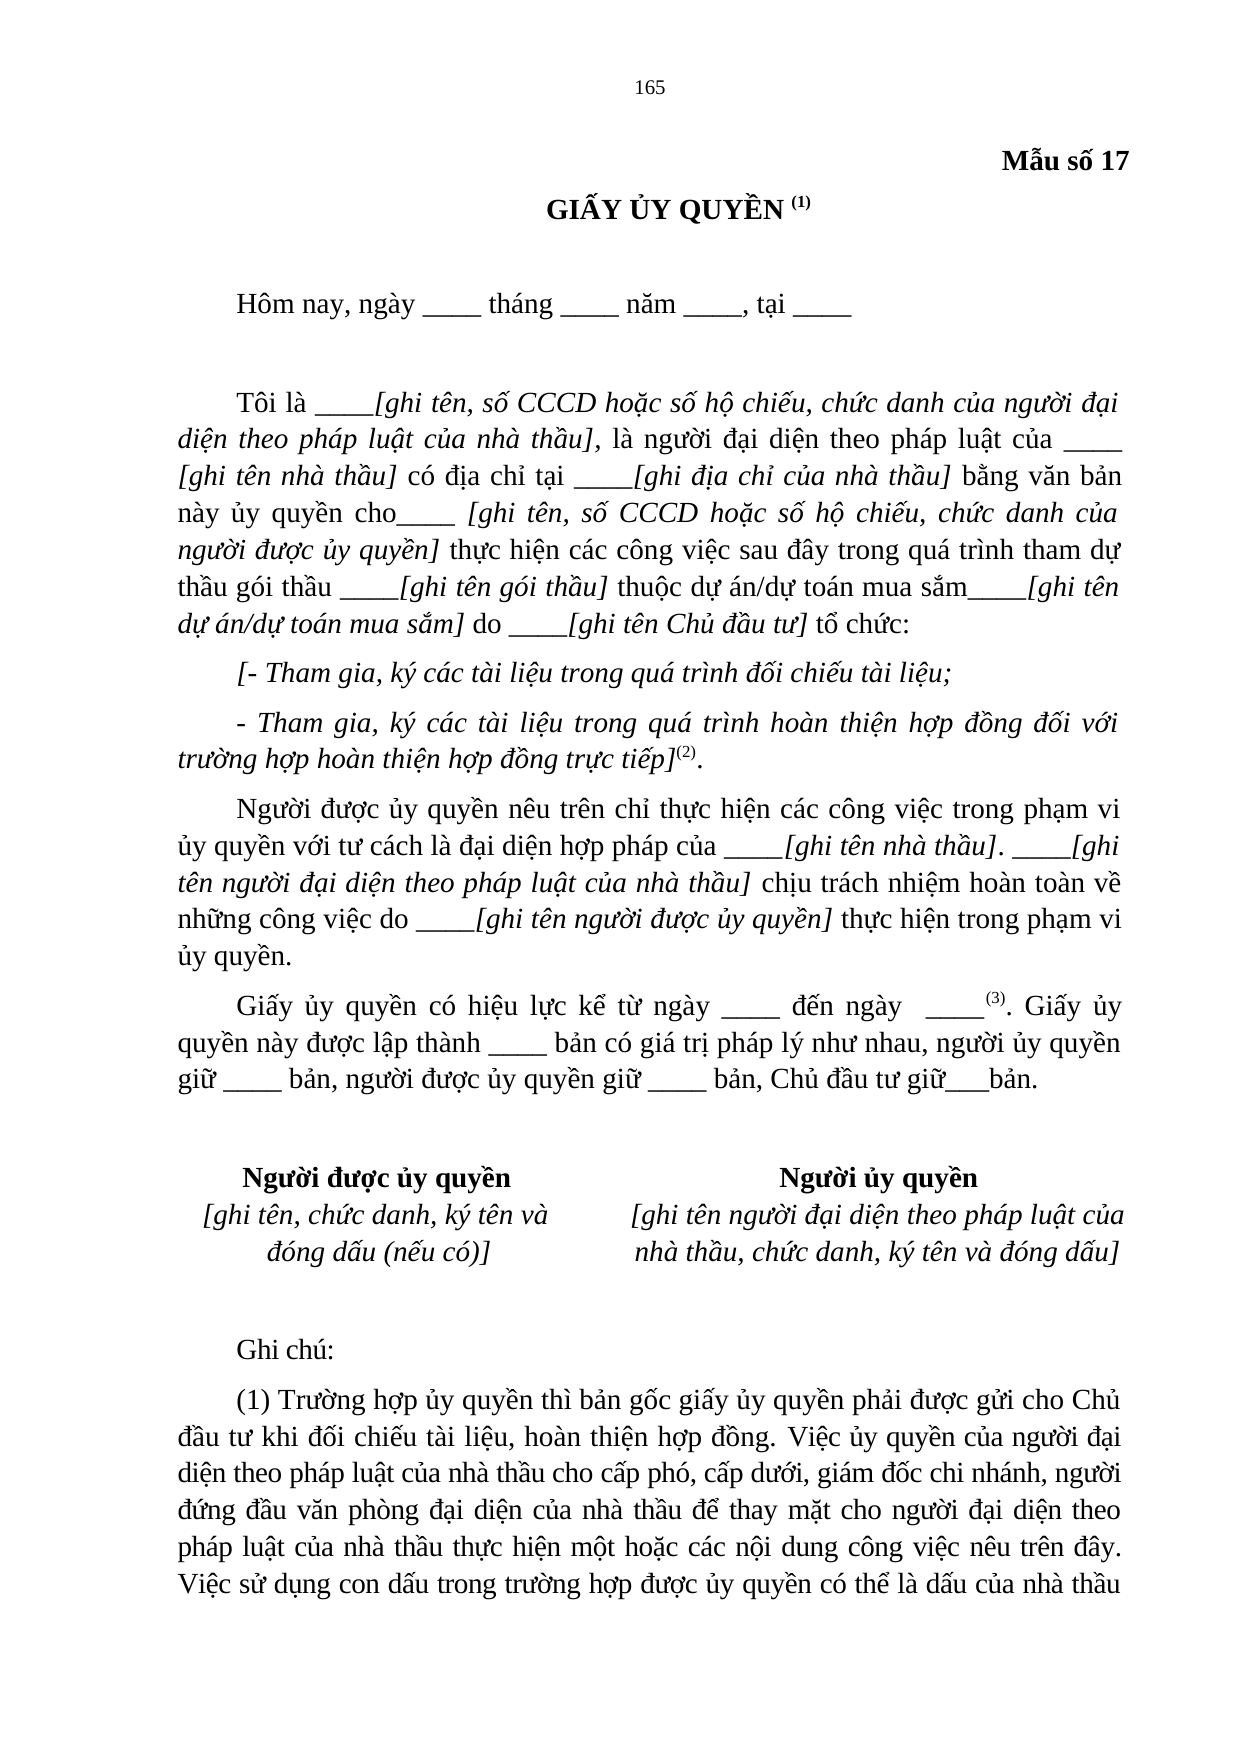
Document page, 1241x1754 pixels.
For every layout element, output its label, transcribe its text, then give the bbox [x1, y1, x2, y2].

text Mẫu số 17 [177, 143, 1129, 176]
text Ghi chú: [177, 1332, 1122, 1366]
table_header Người được ủy quyền [ghi tên, chức danh, ký tên và đóng dấu (nếu có)] [148, 1160, 605, 1271]
text Giấy ủy quyền có hiệu lực kể từ ngày ____ đến ngày ____(3). Giấy ủy quyền này được lập thành ____ bản có giá trị pháp lý như nhau, người ủy quyền giữ ____ bản, người được ủy quyền giữ ____ bản, Chủ đầu tư giữ___bản. [177, 988, 1122, 1095]
text Người được ủy quyền nêu trên chỉ thực hiện các công việc trong phạm vi ủy quyền với tư cách là đại diện hợp pháp của ____[ghi tên nhà thầu]. ____[ghi tên người đại diện theo pháp luật của nhà thầu] chịu trách nhiệm hoàn toàn về những công việc do ____[ghi tên người được ủy quyền] thực hiện trong phạm vi ủy quyền. [177, 791, 1122, 972]
text Hôm nay, ngày ____ tháng ____ năm ____, tại ____ [177, 286, 1122, 319]
text - Tham gia, ký các tài liệu trong quá trình hoàn thiện hợp đồng đối với trường hợp hoàn thiện hợp đồng trực tiếp](2). [177, 705, 1122, 775]
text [177, 1382, 1122, 1600]
text Tôi là ____[ghi tên, số CCCD hoặc số hộ chiếu, chức danh của người đại diện theo pháp luật của nhà thầu], là người đại diện theo pháp luật của ____ [ghi tên nhà thầu] có địa chỉ tại ____[ghi địa chỉ của nhà thầu] bằng văn bản này ủy quyền cho____ [ghi tên, số CCCD hoặc số hộ chiếu, chức danh của người được ủy quyền] thực hiện các công việc sau đây trong quá trình tham dự thầu gói thầu ____[ghi tên gói thầu] thuộc dự án/dự toán mua sắm____[ghi tên dự án/dự toán mua sắm] do ____[ghi tên Chủ đầu tư] tổ chức: [177, 385, 1122, 639]
text [- Tham gia, ký các tài liệu trong quá trình đối chiếu tài liệu; [177, 655, 1122, 689]
text GIẤY ỦY QUYỀN (1) [177, 192, 1120, 226]
table_header Người ủy quyền [ghi tên người đại diện theo pháp luật của nhà thầu, chức danh, ký tên và đóng dấu] [605, 1160, 1152, 1271]
